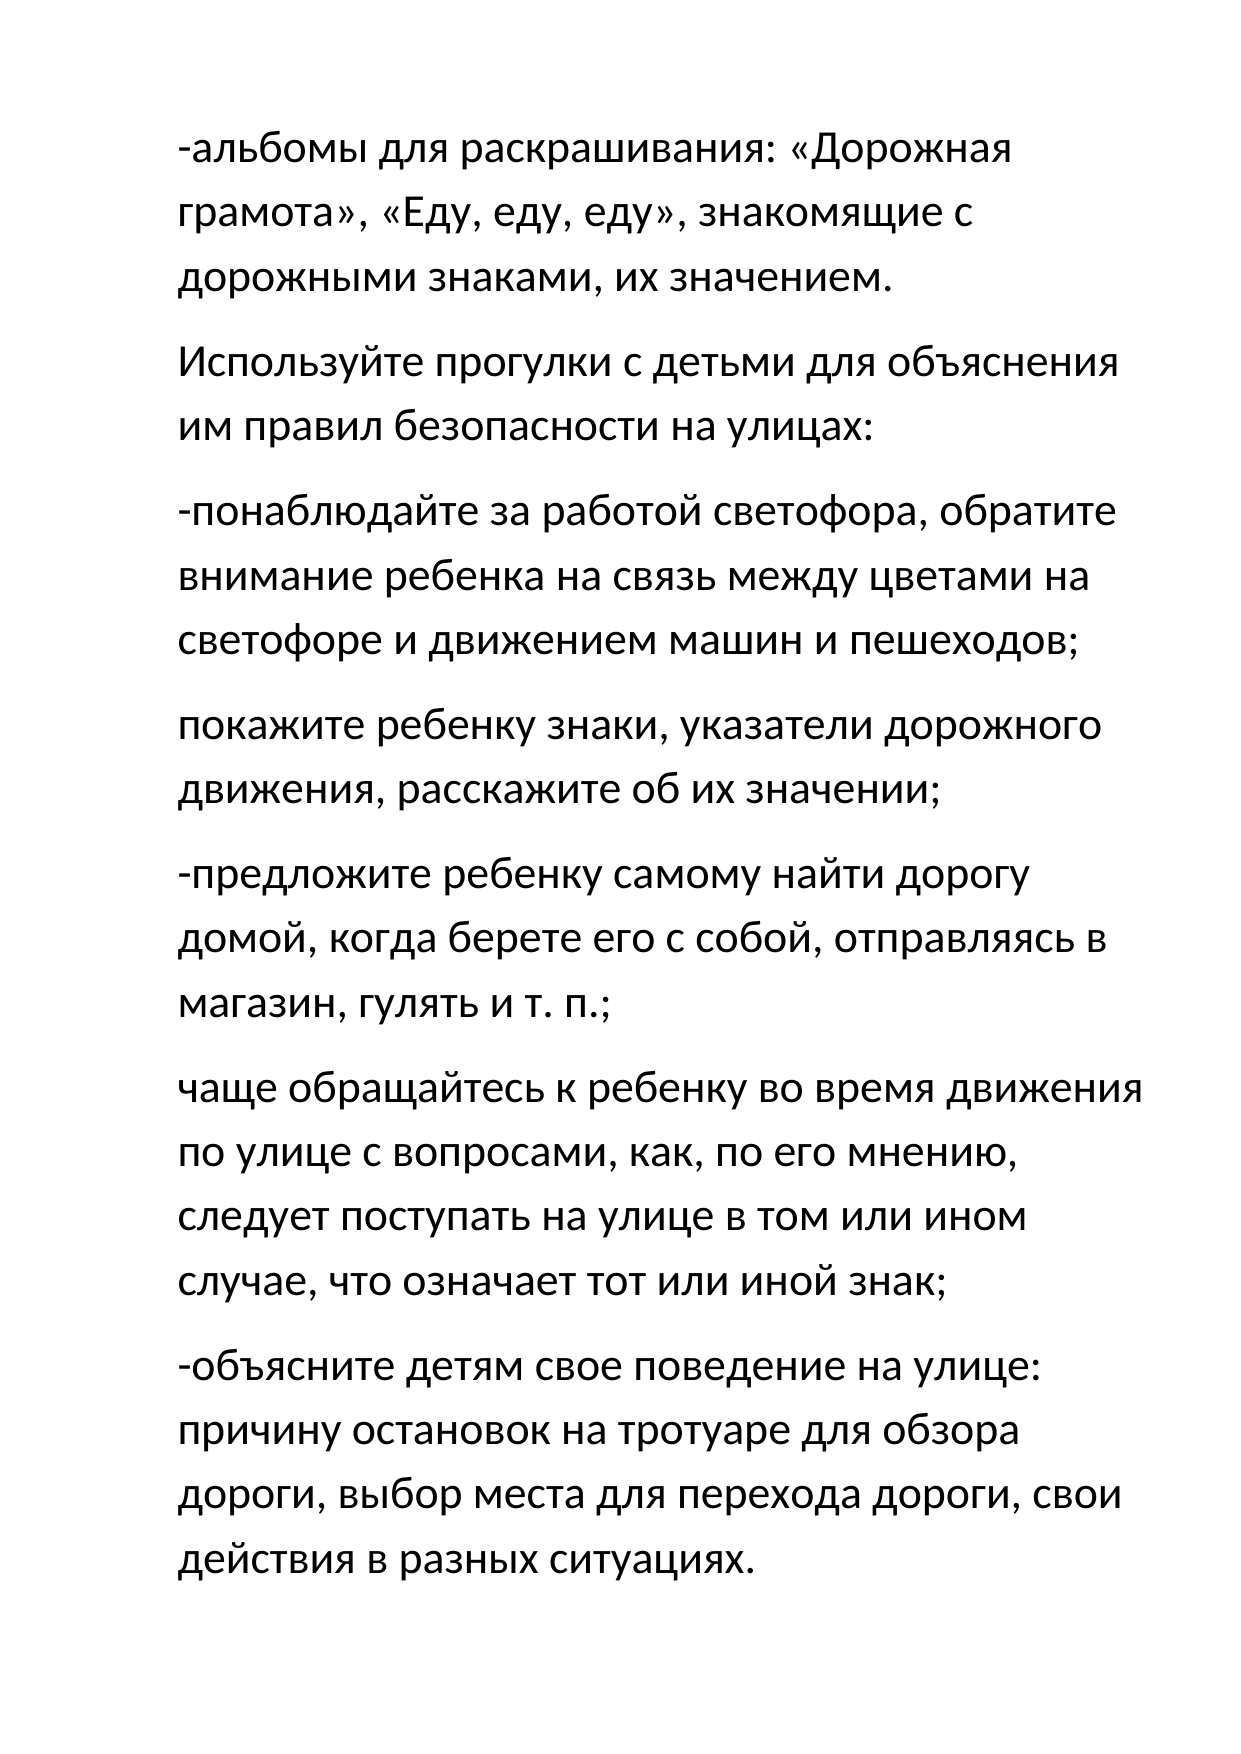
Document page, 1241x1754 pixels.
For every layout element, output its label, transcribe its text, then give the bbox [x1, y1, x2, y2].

text Используйте прогулки с детьми для объяснения им правил безопасности на улицах: [177, 332, 1152, 452]
text чаще обращайтесь к ребенку во время движения по улице с вопросами, как, по его мнению, следует поступать на улице в том или ином случае, что означает тот или иной знак; [177, 1058, 1152, 1307]
text -понаблюдайте за работой светофора, обратите внимание ребенка на связь между цветами на светофоре и движением машин и пешеходов; [177, 481, 1152, 666]
text -предложите ребенку самому найти дорогу домой, когда берете его с собой, отправляясь в магазин, гулять и т. п.; [177, 844, 1152, 1029]
text -альбомы для раскрашивания: «Дорожная грамота», «Еду, еду, еду», знакомящие с дорожными знаками, их значением. [177, 118, 1152, 303]
text покажите ребенку знаки, указатели дорожного движения, расскажите об их значении; [177, 695, 1152, 815]
text -объясните детям свое поведение на улице: причину остановок на тротуаре для обзора дороги, выбор места для перехода дороги, свои действия в разных ситуациях. [177, 1336, 1152, 1584]
